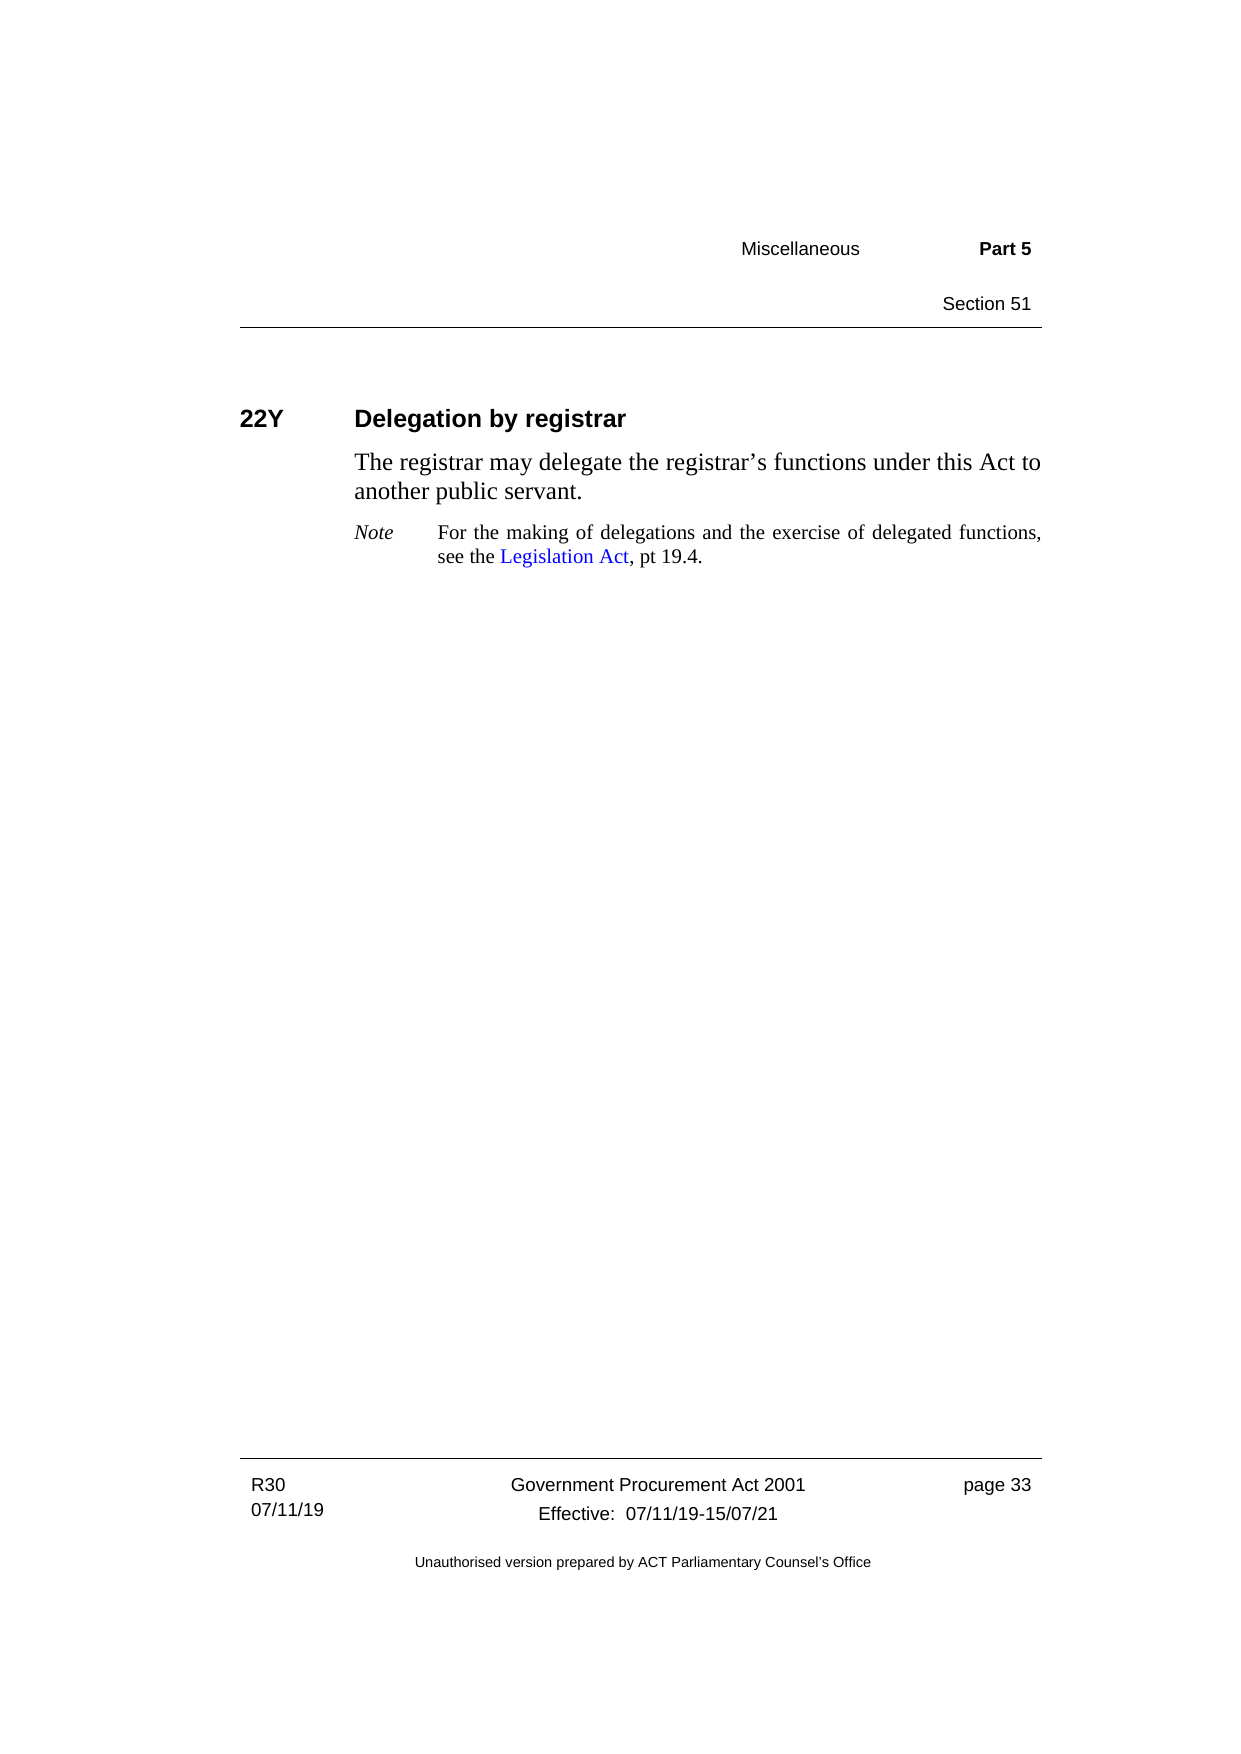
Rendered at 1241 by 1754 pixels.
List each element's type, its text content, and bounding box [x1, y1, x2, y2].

text The registrar may delegate the registrar’s functions under this Act to another public servant. [354, 447, 1042, 505]
text 22Y Delegation by registrar [239, 404, 1042, 433]
text Note For the making of delegations and the exercise of delegated functions, see the Legislation Act, pt 19.4. [354, 519, 1042, 568]
